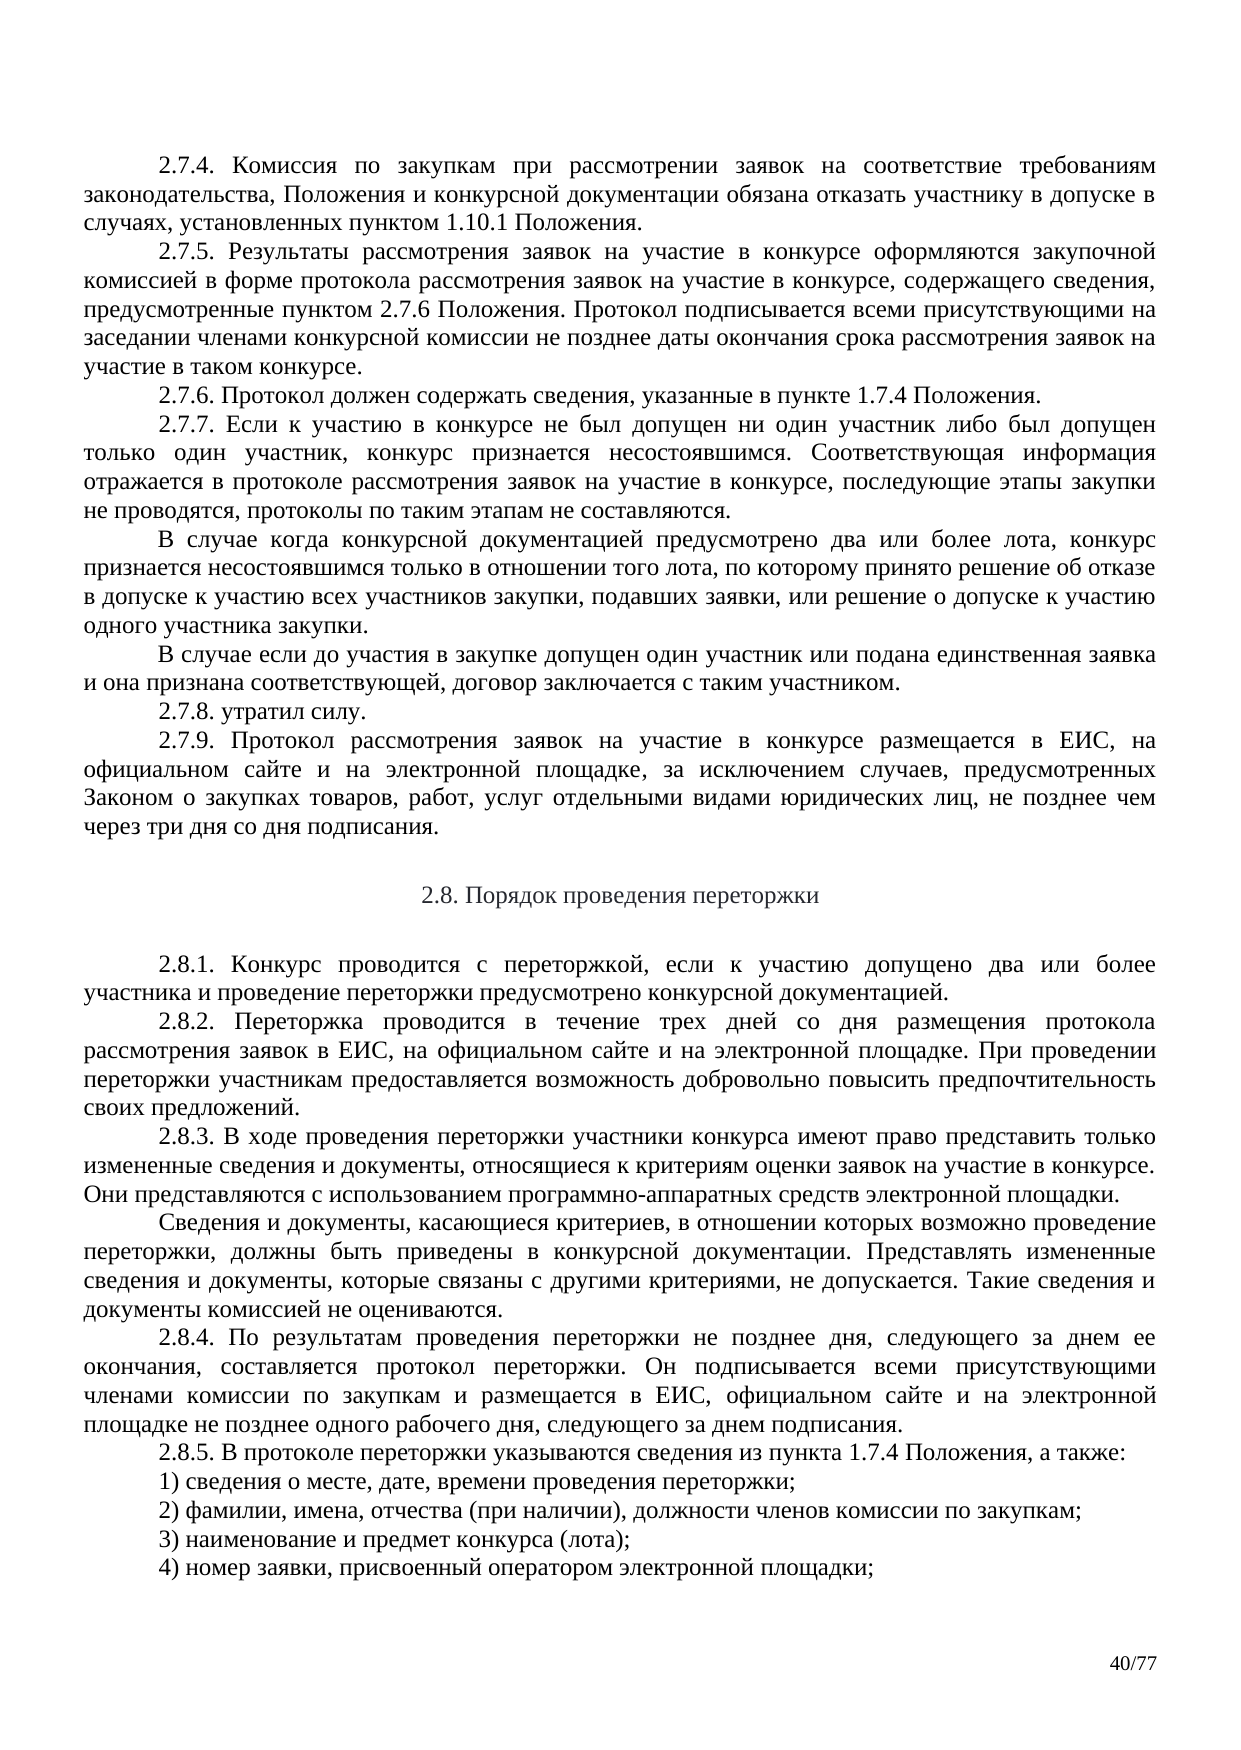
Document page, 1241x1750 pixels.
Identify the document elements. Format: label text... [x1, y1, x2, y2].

text 2.8.3. В ходе проведения переторжки участники конкурса имеют право представить только измененные сведения и документы, относящиеся к критериям оценки заявок на участие в конкурсе. Они представляются с использованием программно-аппаратных средств электронной площадки. [83, 1121, 1157, 1207]
text 2.7.9. Протокол рассмотрения заявок на участие в конкурсе размещается в ЕИС, на официальном сайте и на электронной площадке, за исключением случаев, предусмотренных Законом о закупках товаров, работ, услуг отдельными видами юридических лиц, не позднее чем через три дня со дня подписания. [83, 725, 1157, 840]
text В случае когда конкурсной документацией предусмотрено два или более лота, конкурс признается несостоявшимся только в отношении того лота, по которому принято решение об отказе в допуске к участию всех участников закупки, подавших заявки, или решение о допуске к участию одного участника закупки. [83, 524, 1157, 639]
text В случае если до участия в закупке допущен один участник или подана единственная заявка и она признана соответствующей, договор заключается с таким участником. [83, 639, 1157, 696]
text 2.8.4. По результатам проведения переторжки не позднее дня, следующего за днем ее окончания, составляется протокол переторжки. Он подписывается всеми присутствующими членами комиссии по закупкам и размещается в ЕИС, официальном сайте и на электронной площадке не позднее одного рабочего дня, следующего за днем подписания. [83, 1322, 1157, 1437]
text 2.8.5. В протоколе переторжки указываются сведения из пункта 1.7.4 Положения, а также: [83, 1437, 1157, 1466]
text 2.8.2. Переторжка проводится в течение трех дней со дня размещения протокола рассмотрения заявок в ЕИС, на официальном сайте и на электронной площадке. При проведении переторжки участникам предоставляется возможность добровольно повысить предпочтительность своих предложений. [83, 1006, 1157, 1121]
text 4) номер заявки, присвоенный оператором электронной площадки; [83, 1552, 1157, 1581]
text 2.7.5. Результаты рассмотрения заявок на участие в конкурсе оформляются закупочной комиссией в форме протокола рассмотрения заявок на участие в конкурсе, содержащего сведения, предусмотренные пунктом 2.7.6 Положения. Протокол подписывается всеми присутствующими на заседании членами конкурсной комиссии не позднее даты окончания срока рассмотрения заявок на участие в таком конкурсе. [83, 236, 1157, 380]
text 2.8.1. Конкурс проводится с переторжкой, если к участию допущено два или более участника и проведение переторжки предусмотрено конкурсной документацией. [83, 949, 1157, 1006]
text 2) фамилии, имена, отчества (при наличии), должности членов комиссии по закупкам; [83, 1495, 1157, 1524]
text 2.7.4. Комиссия по закупкам при рассмотрении заявок на соответствие требованиям законодательства, Положения и конкурсной документации обязана отказать участнику в допуске в случаях, установленных пунктом 1.10.1 Положения. [83, 150, 1157, 236]
text 3) наименование и предмет конкурса (лота); [83, 1524, 1157, 1552]
text 2.7.6. Протокол должен содержать сведения, указанные в пункте 1.7.4 Положения. [83, 380, 1157, 409]
text Сведения и документы, касающиеся критериев, в отношении которых возможно проведение переторжки, должны быть приведены в конкурсной документации. Представлять измененные сведения и документы, которые связаны с другими критериями, не допускается. Такие сведения и документы комиссией не оцениваются. [83, 1207, 1157, 1322]
text 1) сведения о месте, дате, времени проведения переторжки; [83, 1466, 1157, 1495]
subtitle 2.8. Порядок проведения переторжки [83, 880, 1157, 909]
text 2.7.8. утратил силу. [83, 696, 1157, 725]
text 2.7.7. Если к участию в конкурсе не был допущен ни один участник либо был допущен только один участник, конкурс признается несостоявшимся. Соответствующая информация отражается в протоколе рассмотрения заявок на участие в конкурсе, последующие этапы закупки не проводятся, протоколы по таким этапам не составляются. [83, 409, 1157, 524]
